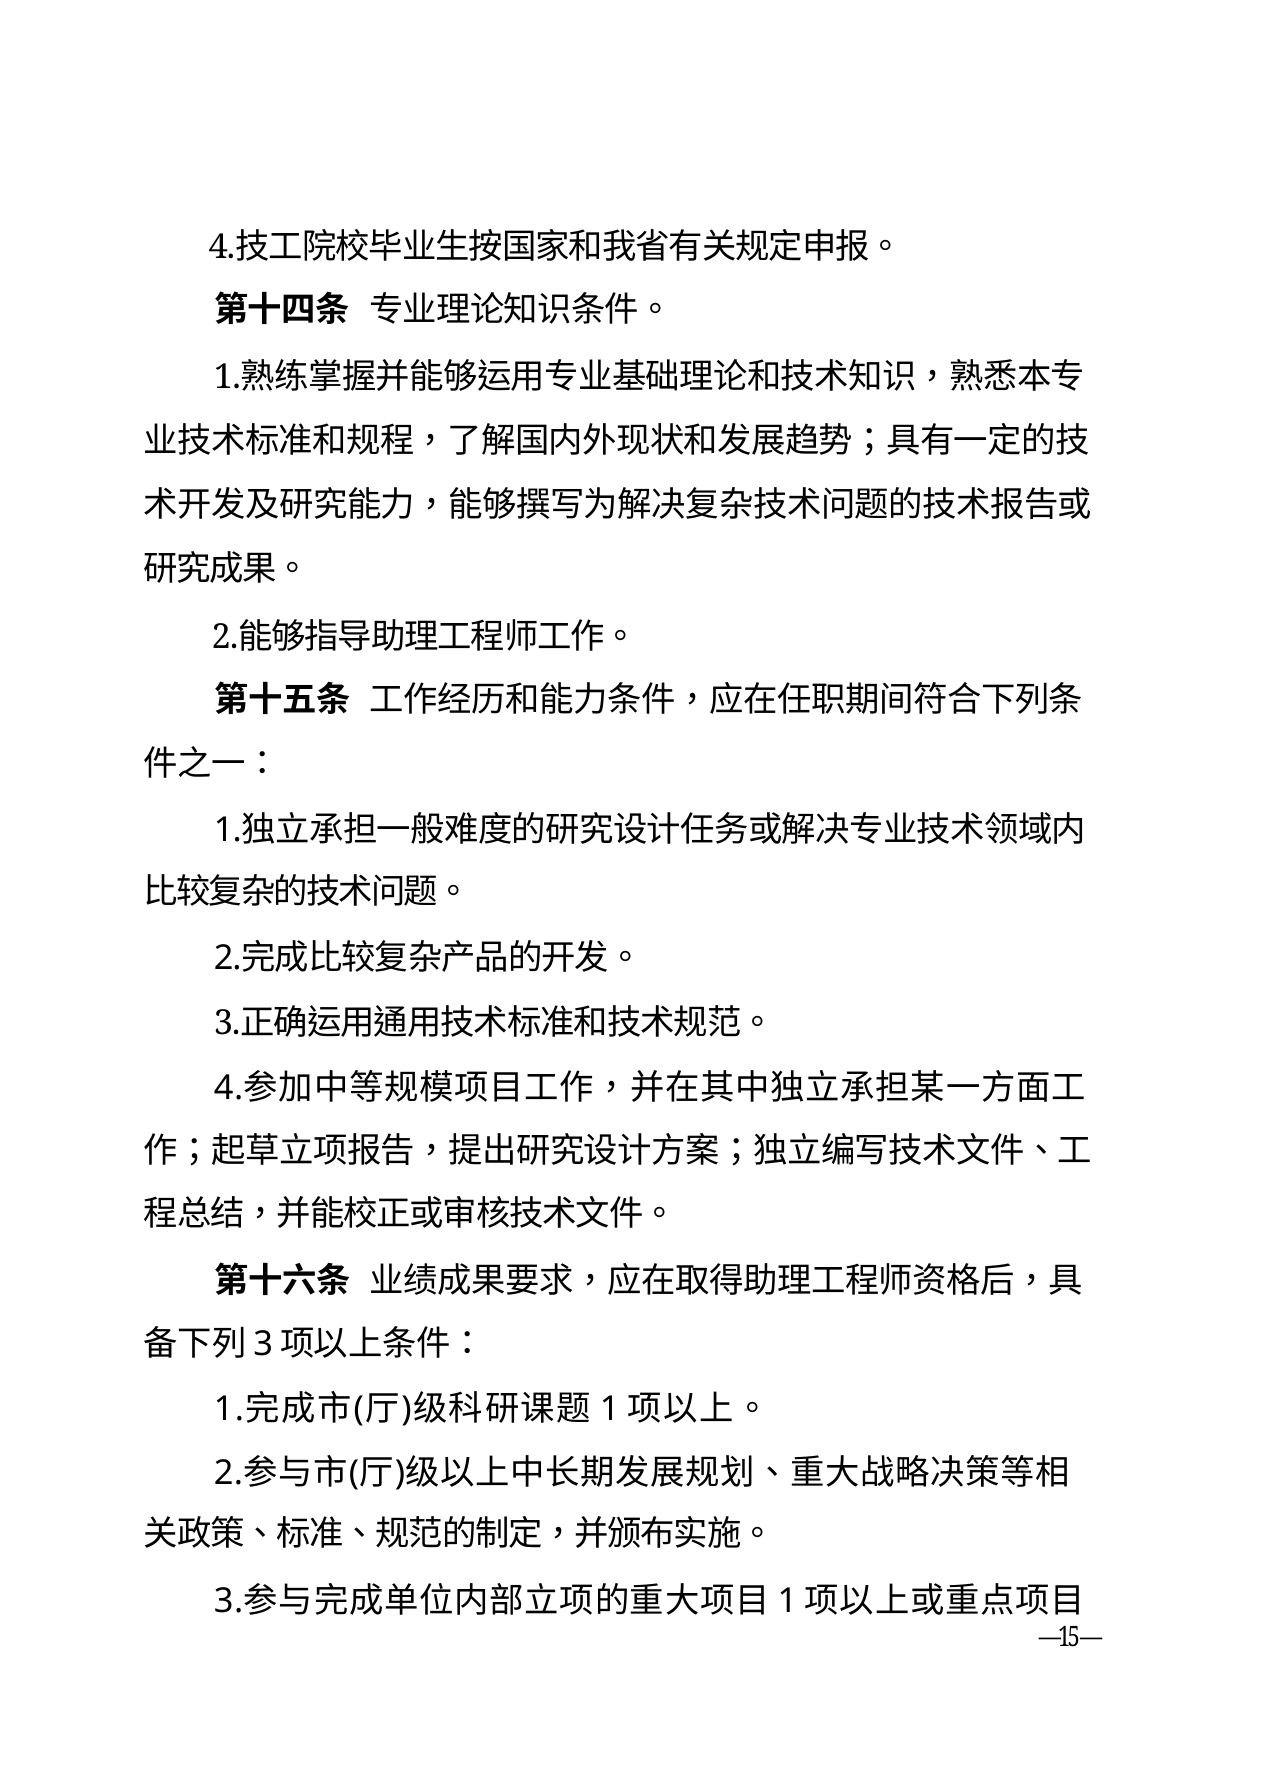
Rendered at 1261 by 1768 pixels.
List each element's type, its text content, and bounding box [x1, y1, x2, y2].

text 1.熟练掌握并能够运用专业基础理论和技术知识，熟悉本专 业技术标准和规程，了解国内外现状和发展趋势；具有一定的技 术开发及研究能力，能够撰写为解决复杂技术问题的技术报告或 研究成果。 [144, 351, 1093, 591]
text 2.完成比较复杂产品的开发。 [213, 935, 1103, 978]
text 2.能够指导助理工程师工作。 [211, 614, 1103, 657]
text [213, 1578, 1103, 1621]
text 4.技工院校毕业生按国家和我省有关规定申报。 第十四条 专业理论知识条件。 [208, 222, 909, 331]
text 4.参加中等规模项目工作，并在其中独立承担某一方面工 作；起草立项报告，提出研究设计方案；独立编写技术文件、工 程总结，并能校正或审核技术文件。 [144, 1062, 1094, 1236]
text 3.正确运用通用技术标准和技术规范。 [213, 999, 1103, 1043]
text 1.独立承担一般难度的研究设计任务或解决专业技术领域内 比较复杂的技术问题。 [144, 805, 1091, 914]
text 第十六条 业绩成果要求，应在取得助理工程师资格后，具 备下列3项以上条件： [144, 1256, 1092, 1366]
text 1.完成市(厅)级科研课题1项以上。 [213, 1386, 1103, 1429]
text 2.参与市(厅)级以上中长期发展规划、重大战略决策等相 关政策、标准、规范的制定，并颁布实施。 [144, 1448, 1091, 1556]
text 第十五条 工作经历和能力条件，应在任职期间符合下列条 件之一： [144, 675, 1092, 786]
